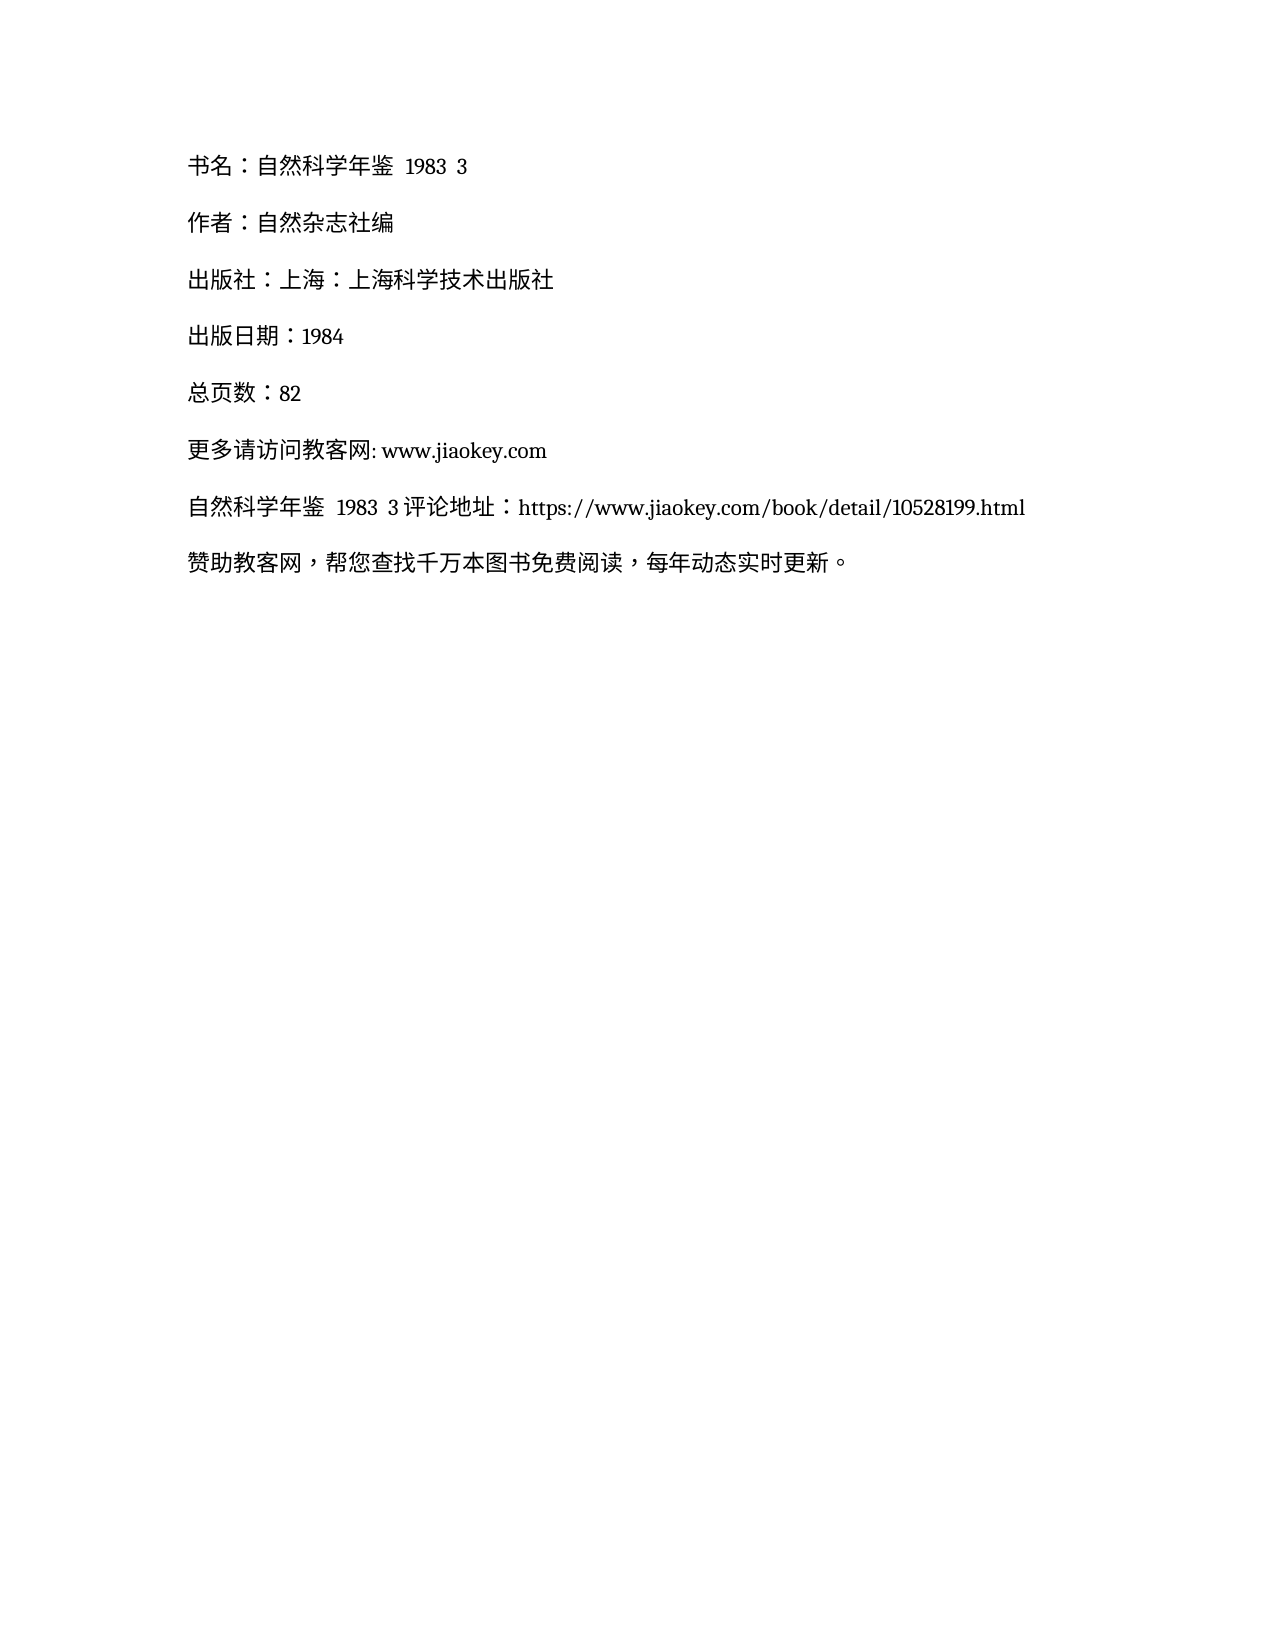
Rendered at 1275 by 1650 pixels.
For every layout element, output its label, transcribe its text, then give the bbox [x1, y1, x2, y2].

text 作者：自然杂志社编 [187, 207, 1087, 238]
text 出版日期：1984 [187, 320, 1087, 352]
text 总页数：82 [187, 377, 1087, 408]
text 更多请访问教客网: www.jiaokey.com [187, 434, 1087, 465]
text 出版社：上海：上海科学技术出版社 [187, 263, 1087, 295]
text 书名：自然科学年鉴 1983 3 [187, 150, 1087, 181]
text 自然科学年鉴 1983 3 评论地址：https://www.jiaokey.com/book/detail/10528199.html [187, 491, 1087, 522]
text 赞助教客网，帮您查找千万本图书免费阅读，每年动态实时更新。 [187, 547, 1087, 579]
